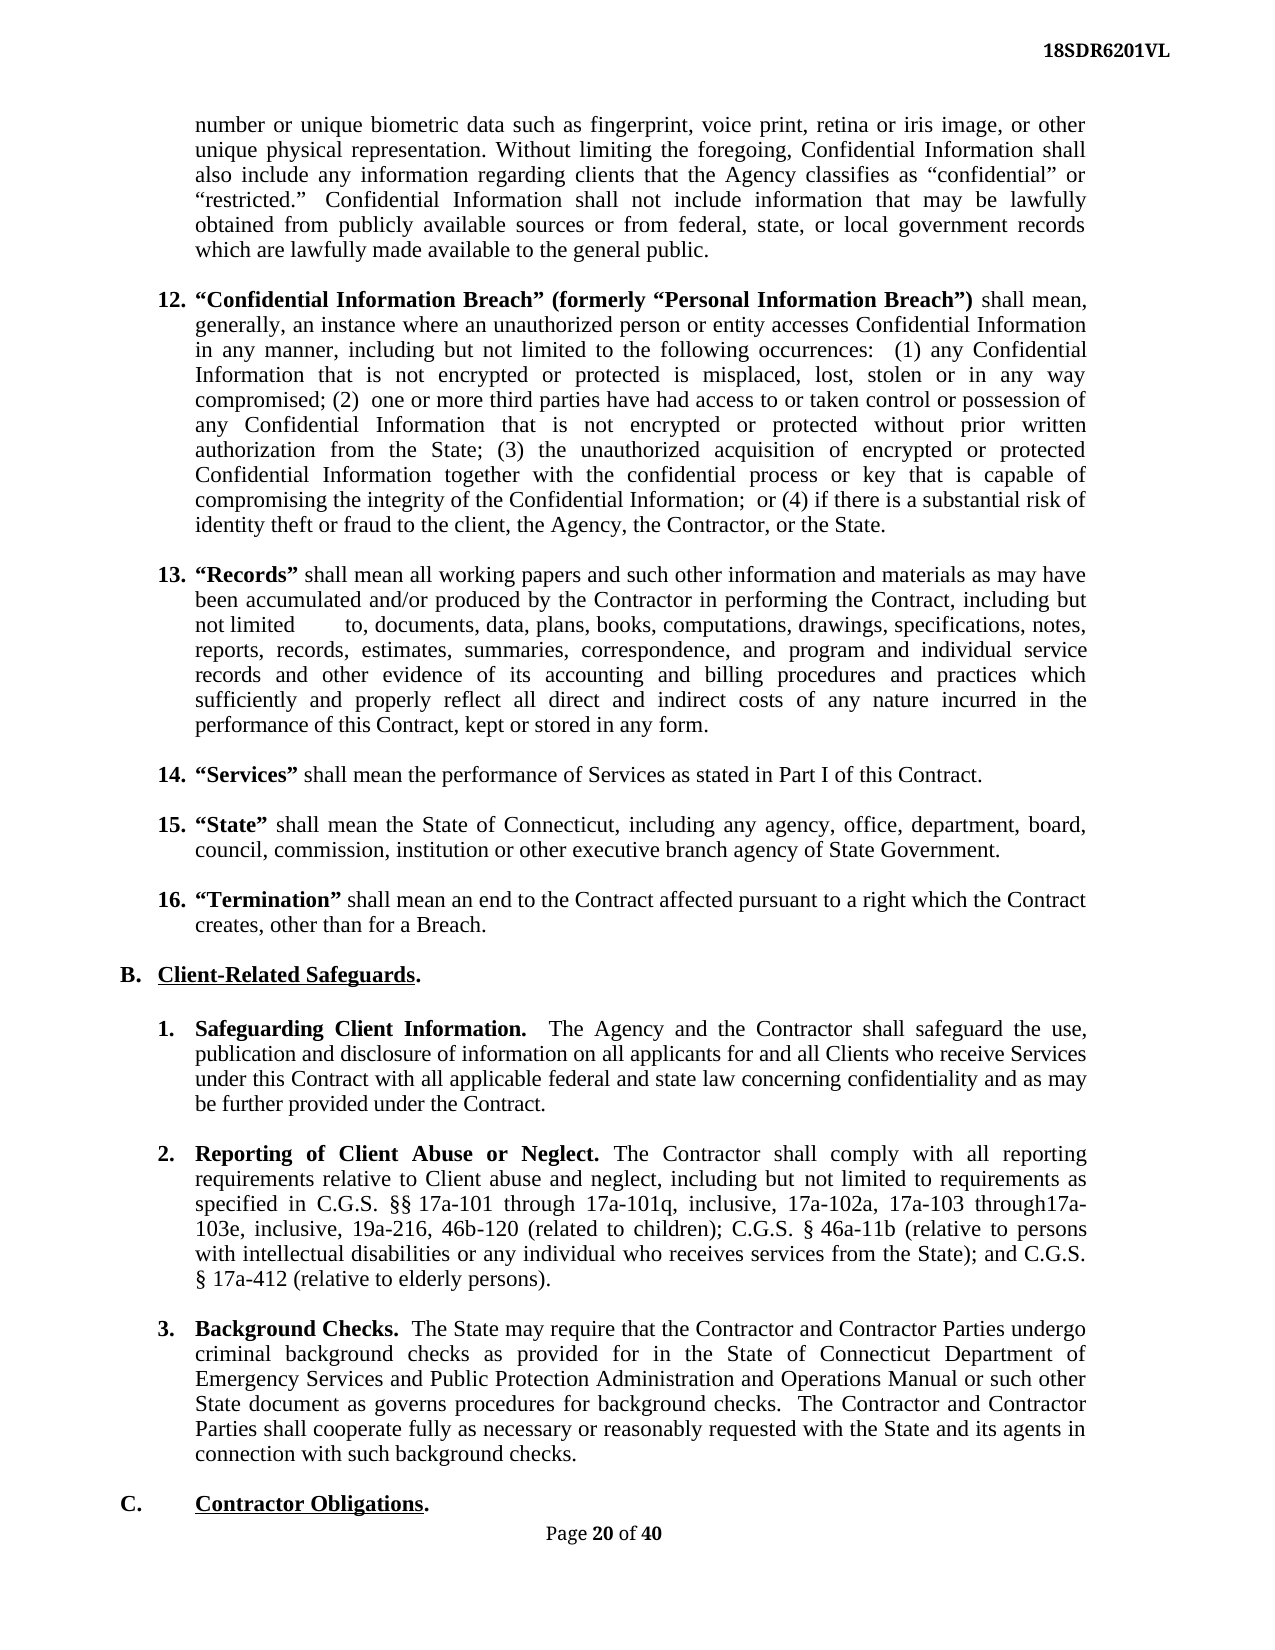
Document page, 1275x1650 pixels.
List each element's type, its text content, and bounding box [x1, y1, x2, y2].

text 13. “Records” shall mean all working papers and such other information and materials as may have been accumulated and/or produced by the Contractor in performing the Contract, including but not limited to, documents, data, plans, books, computations, drawings, specifications, notes, reports, records, estimates, summaries, correspondence, and program and individual service records and other evidence of its accounting and billing procedures and practices which sufficiently and properly reflect all direct and indirect costs of any nature incurred in the performance of this Contract, kept or stored in any form. [157, 562, 1087, 737]
text 2. Reporting of Client Abuse or Neglect. The Contractor shall comply with all reporting requirements relative to Client abuse and neglect, including but not limited to requirements as specified in C.G.S. §§ 17a-101 through 17a-101q, inclusive, 17a-102a, 17a-103 through17a-103e, inclusive, 19a-216, 46b-120 (related to children); C.G.S. § 46a-11b (relative to persons with intellectual disabilities or any individual who receives services from the State); and C.G.S. § 17a-412 (relative to elderly persons). [157, 1141, 1087, 1291]
text 1. Safeguarding Client Information. The Agency and the Contractor shall safeguard the use, publication and disclosure of information on all applicants for and all Clients who receive Services under this Contract with all applicable federal and state law concerning confidentiality and as may be further provided under the Contract. [157, 1016, 1087, 1116]
text B. Client-Related Safeguards. [120, 962, 1087, 987]
text 3. Background Checks. The State may require that the Contractor and Contractor Parties undergo criminal background checks as provided for in the State of Connecticut Department of Emergency Services and Public Protection Administration and Operations Manual or such other State document as governs procedures for background checks. The Contractor and Contractor Parties shall cooperate fully as necessary or reasonably requested with the State and its agents in connection with such background checks. [157, 1316, 1087, 1466]
text 12. “Confidential Information Breach” (formerly “Personal Information Breach”) shall mean, generally, an instance where an unauthorized person or entity accesses Confidential Information in any manner, including but not limited to the following occurrences: (1) any Confidential Information that is not encrypted or protected is misplaced, lost, stolen or in any way compromised; (2) one or more third parties have had access to or taken control or possession of any Confidential Information that is not encrypted or protected without prior written authorization from the State; (3) the unauthorized acquisition of encrypted or protected Confidential Information together with the confidential process or key that is capable of compromising the integrity of the Confidential Information; or (4) if there is a substantial risk of identity theft or fraud to the client, the Agency, the Contractor, or the State. [157, 287, 1087, 537]
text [157, 112, 1087, 262]
text 15. “State” shall mean the State of Connecticut, including any agency, office, department, board, council, commission, institution or other executive branch agency of State Government. [157, 812, 1087, 862]
text C. Contractor Obligations. [120, 1491, 1087, 1516]
text 16. “Termination” shall mean an end to the Contract affected pursuant to a right which the Contract creates, other than for a Breach. [157, 887, 1087, 937]
text 14. “Services” shall mean the performance of Services as stated in Part I of this Contract. [157, 762, 1087, 787]
